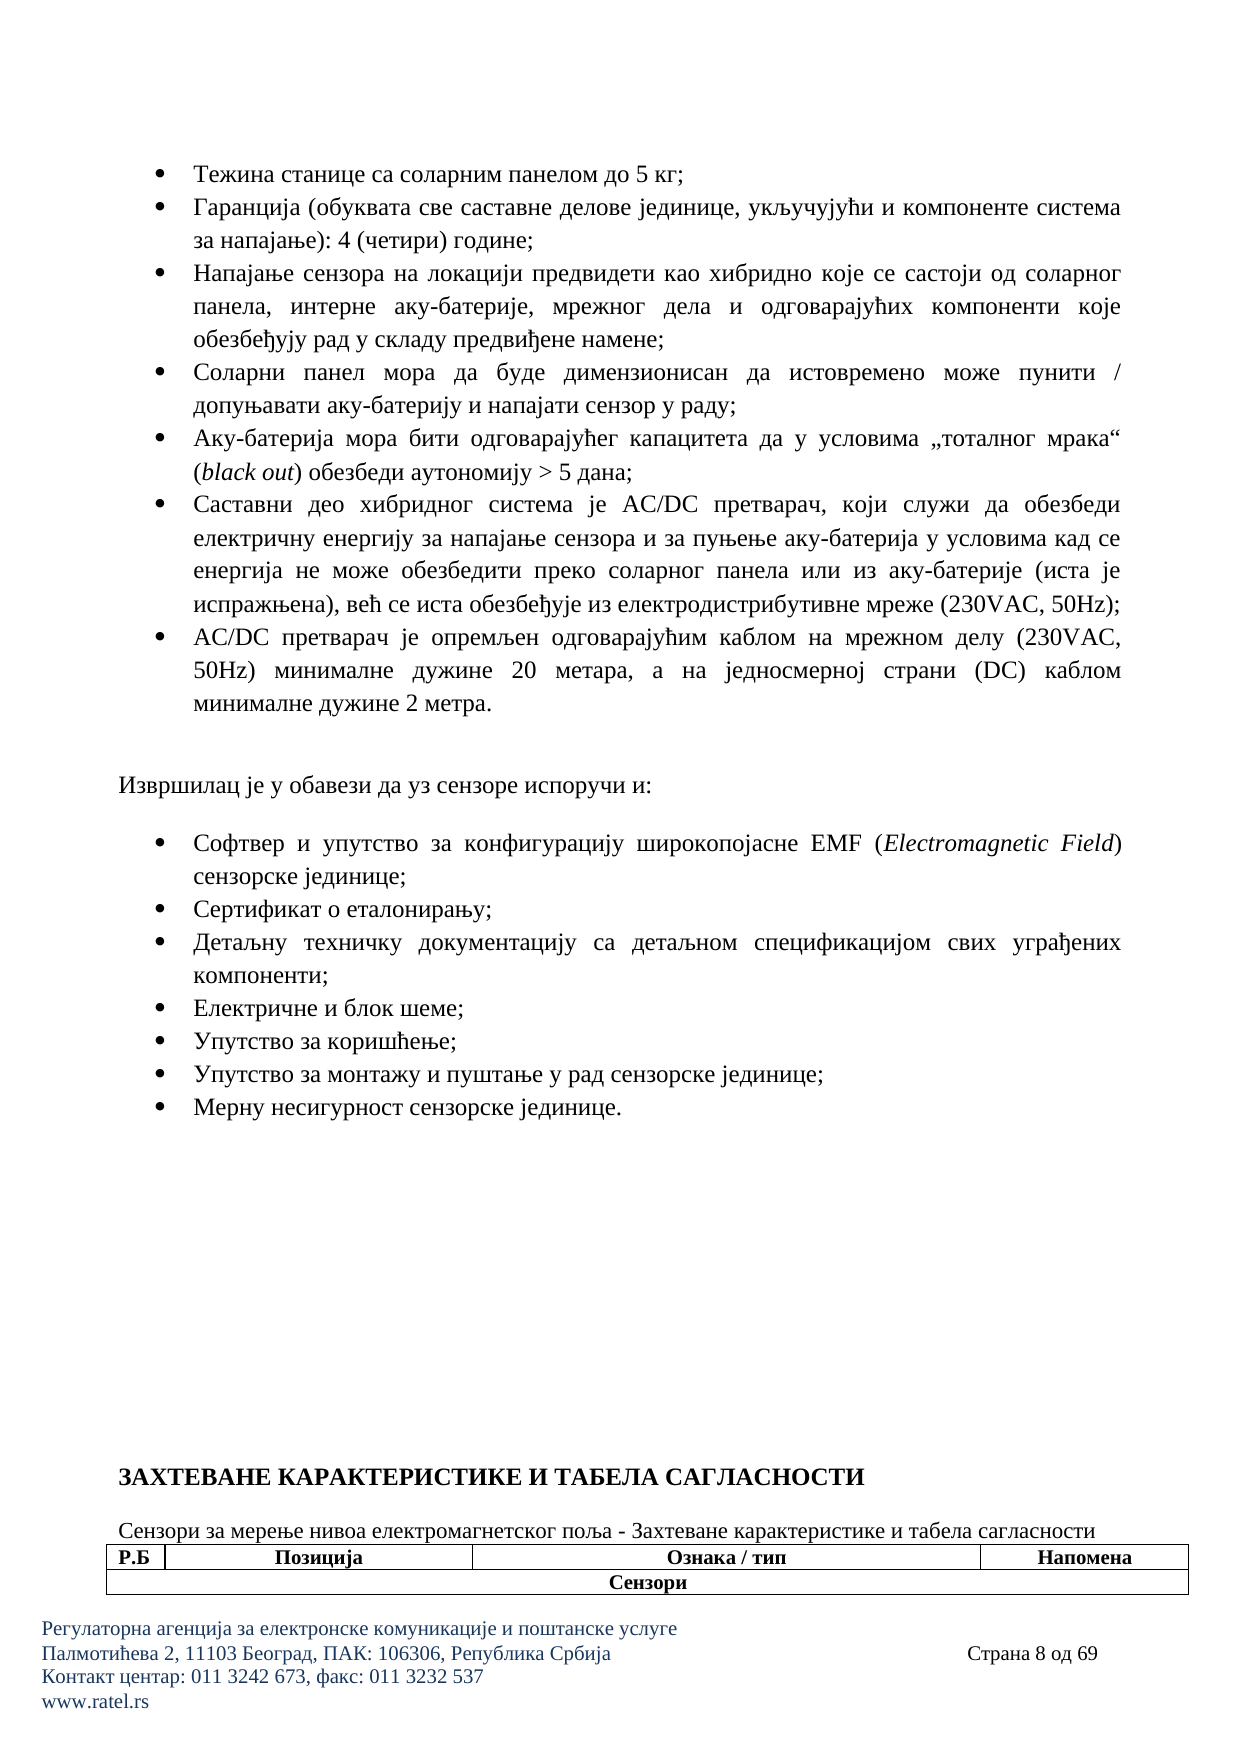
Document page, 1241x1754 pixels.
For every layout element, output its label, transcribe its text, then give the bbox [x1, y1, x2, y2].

list Мерну несигурност сензорске јединице. [156, 1092, 1122, 1121]
list AC/DC претварач је опремљен одговарајућим каблом на мрежном делу (230VAC, 50Hz) минималне дужине 20 метара, а на јeдносмерној страни (DC) каблом минималне дужине 2 метра. [156, 622, 1122, 716]
table_header Р.Б [107, 1545, 164, 1569]
list Електричне и блок шеме; [156, 993, 1122, 1022]
text Извршилац је у обавези да уз сензоре испоручи и: [118, 770, 1122, 799]
table_cell Сензори [107, 1570, 1188, 1594]
text ЗАХТЕВАНЕ КАРАКТЕРИСТИКЕ И ТАБЕЛА САГЛАСНОСТИ [118, 1462, 1122, 1491]
list Софтвер и упутство за конфигурацију широкопојасне EMF (Electromagnetic Field) сензорске јединице; [156, 828, 1122, 889]
list Аку-батерија мора бити одговарајућег капацитета да у условима „тоталног мрака“ (black out) обезбеди аутономију > 5 дана; [156, 423, 1122, 485]
list Гаранција (обуквата све саставне делове јединице, укључујући и компоненте система за напајање): 4 (четири) године; [156, 192, 1122, 254]
list Тежинa станице са соларним панелом до 5 кг; [156, 159, 1122, 188]
list Детаљну техничку документацију са детаљном спецификацијом свих уграђених компоненти; [156, 927, 1122, 989]
table_header Ознака / тип [473, 1545, 980, 1569]
list Напајање сензора на локацији предвидети као хибридно које се састоји од соларног панела, интерне аку-батерије, мрежног дела и одговарајућих компоненти које обезбеђују рад у складу предвиђене намене; [156, 258, 1122, 353]
list Упутство за монтажу и пуштање у рад сензорске јединице; [156, 1059, 1122, 1088]
list Упутство за коришћење; [156, 1026, 1122, 1055]
table_header Напомена [981, 1545, 1188, 1569]
table_header Позиција [166, 1545, 472, 1569]
list Сертификат о еталонирању; [156, 894, 1122, 923]
list Соларни панел мора да буде димензионисан да истовремено може пунити / допуњавати аку-батерију и напајати сензор у раду; [156, 357, 1122, 419]
text Сензори за мерење нивоа електромагнетског поља - Захтеване карактеристике и табела сагласности [118, 1517, 1122, 1543]
list Саставни део хибридног система је AC/DC претварач, који служи да обезбеди електричну енергију за напајање сензора и за пуњење аку-батерија у условима кад се енергија не може обезбедити преко соларног панела или из аку-батерије (иста је испражњена), већ се иста обезбеђује из електродистрибутивне мреже (230VAC, 50Hz); [156, 489, 1122, 617]
